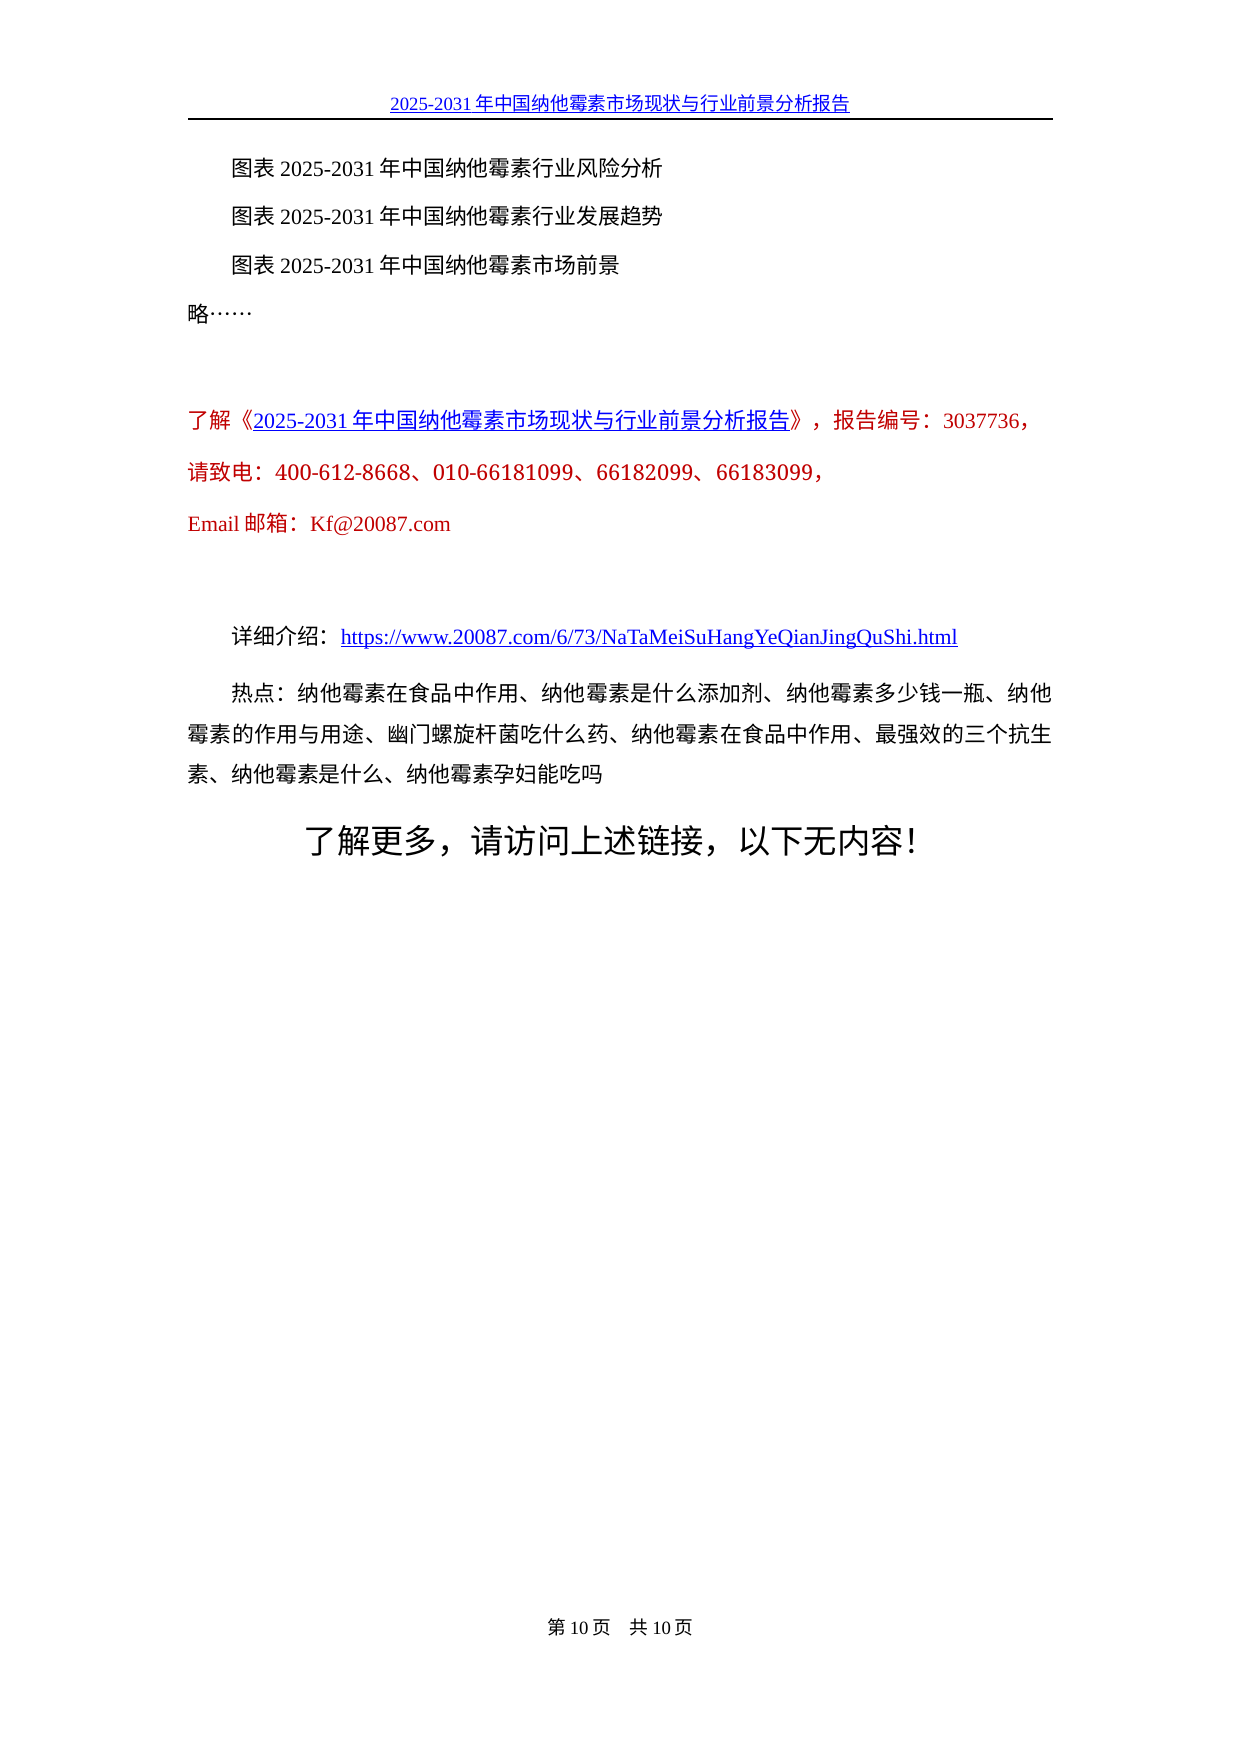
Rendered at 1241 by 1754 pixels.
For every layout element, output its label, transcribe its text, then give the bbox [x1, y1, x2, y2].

text 详细介绍：https://www.20087.com/6/73/NaTaMeiSuHangYeQianJingQuShi.html [187, 619, 1053, 651]
text 了解《2025-2031年中国纳他霉素市场现状与行业前景分析报告》，报告编号：3037736， [187, 403, 1053, 435]
text 热点：纳他霉素在食品中作用、纳他霉素是什么添加剂、纳他霉素多少钱一瓶、纳他霉素的作用与用途、幽门螺旋杆菌吃什么药、纳他霉素在食品中作用、最强效的三个抗生素、纳他霉素是什么、纳他霉素孕妇能吃吗 [187, 676, 1053, 789]
title 了解更多，请访问上述链接，以下无内容！ [187, 807, 1053, 872]
text 请致电：400-612-8668、010-66181099、66182099、66183099， [187, 454, 1053, 487]
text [187, 150, 1053, 329]
text Email邮箱：Kf@20087.com [187, 506, 1053, 538]
